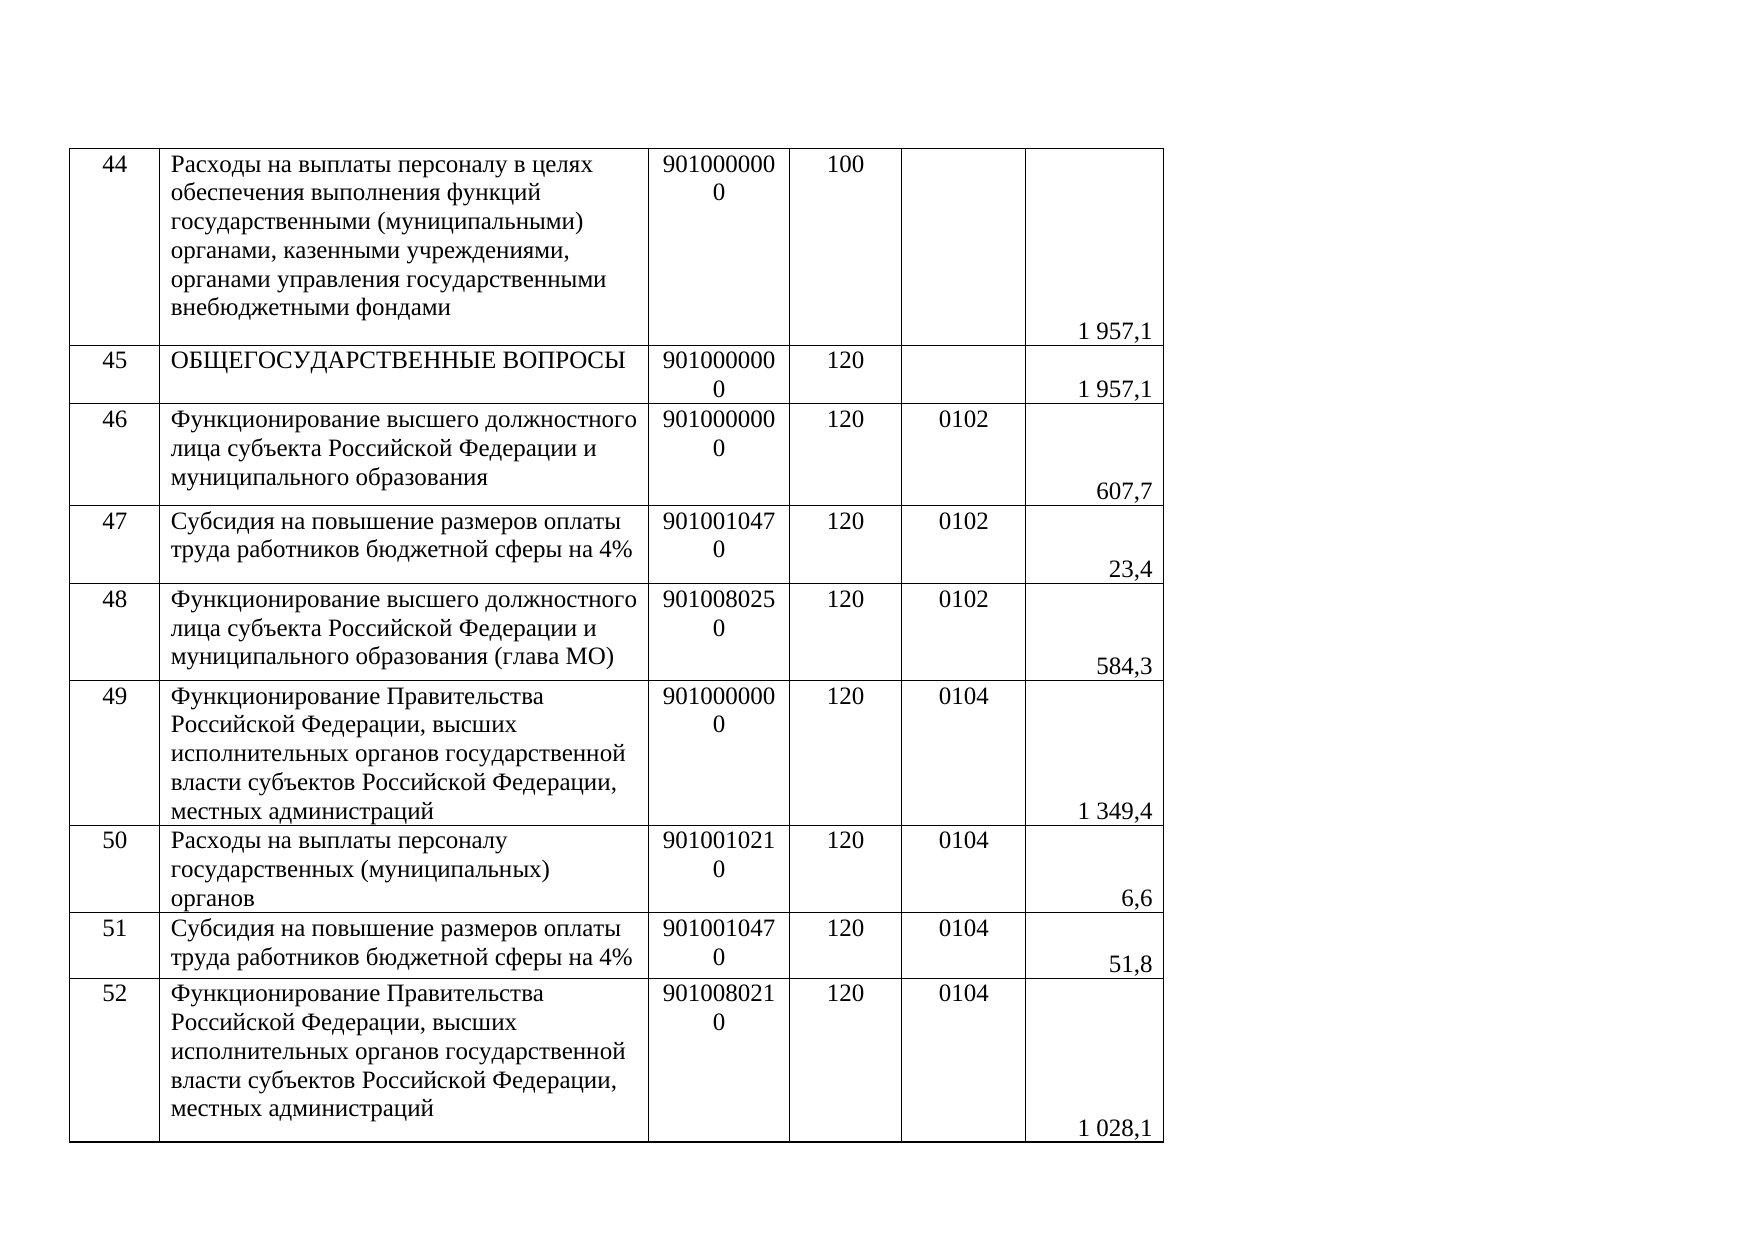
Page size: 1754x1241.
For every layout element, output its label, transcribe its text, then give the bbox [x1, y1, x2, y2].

table_cell 51,8 [1026, 913, 1163, 977]
table_cell 46 [70, 404, 159, 505]
table_cell Субсидия на повышение размеров оплаты труда работников бюджетной сферы на 4% [160, 506, 648, 583]
table_cell 52 [70, 979, 159, 1141]
table_cell 120 [790, 979, 901, 1141]
table_cell 0102 [902, 506, 1025, 583]
table_cell 584,3 [1026, 584, 1163, 680]
table_cell [902, 346, 1025, 403]
table_cell Расходы на выплаты персоналу государственных (муниципальных) органов [160, 826, 648, 912]
table_cell 47 [70, 506, 159, 583]
table_cell 9010000000 [649, 681, 789, 824]
table_cell 1 957,1 [1026, 346, 1163, 403]
table_cell 0104 [902, 681, 1025, 824]
table_cell 50 [70, 826, 159, 912]
table_cell 607,7 [1026, 404, 1163, 505]
table_cell 100 [790, 149, 901, 344]
table_cell Функционирование высшего должностного лица субъекта Российской Федерации и муниципального образования [160, 404, 648, 505]
table_cell 9010000000 [649, 404, 789, 505]
table_cell 48 [70, 584, 159, 680]
table_cell 120 [790, 404, 901, 505]
table_cell 120 [790, 346, 901, 403]
table_cell [902, 149, 1025, 344]
table_cell Субсидия на повышение размеров оплаты труда работников бюджетной сферы на 4% [160, 913, 648, 977]
table_cell 49 [70, 681, 159, 824]
table_cell 0102 [902, 404, 1025, 505]
table_cell 120 [790, 826, 901, 912]
table_cell 51 [70, 913, 159, 977]
table_cell 1 028,1 [1026, 979, 1163, 1141]
table_cell 6,6 [1026, 826, 1163, 912]
table_cell Функционирование Правительства Российской Федерации, высших исполнительных органов государственной власти субъектов Российской Федерации, местных администраций [160, 979, 648, 1141]
table_cell 9010080250 [649, 584, 789, 680]
table_cell 1 957,1 [1026, 149, 1163, 344]
table_cell 120 [790, 584, 901, 680]
table_cell 0104 [902, 979, 1025, 1141]
table_cell 9010010470 [649, 506, 789, 583]
table_cell 45 [70, 346, 159, 403]
table_cell 0104 [902, 913, 1025, 977]
table_cell 1 349,4 [1026, 681, 1163, 824]
table_cell Расходы на выплаты персоналу в целях обеспечения выполнения функций государственными (муниципальными) органами, казенными учреждениями, органами управления государственными внебюджетными фондами [160, 149, 648, 344]
table_cell 120 [790, 681, 901, 824]
table_cell 9010000000 [649, 346, 789, 403]
table_cell 23,4 [1026, 506, 1163, 583]
table_cell 120 [790, 506, 901, 583]
table_cell 9010000000 [649, 149, 789, 344]
table_cell 120 [790, 913, 901, 977]
table_cell 0104 [902, 826, 1025, 912]
table_cell 44 [70, 149, 159, 344]
table_cell Функционирование высшего должностного лица субъекта Российской Федерации и муниципального образования (глава МО) [160, 584, 648, 680]
table_cell 0102 [902, 584, 1025, 680]
table_cell 9010010470 [649, 913, 789, 977]
table_cell ОБЩЕГОСУДАРСТВЕННЫЕ ВОПРОСЫ [160, 346, 648, 403]
table_cell 9010010210 [649, 826, 789, 912]
table_cell 9010080210 [649, 979, 789, 1141]
table_cell Функционирование Правительства Российской Федерации, высших исполнительных органов государственной власти субъектов Российской Федерации, местных администраций [160, 681, 648, 824]
